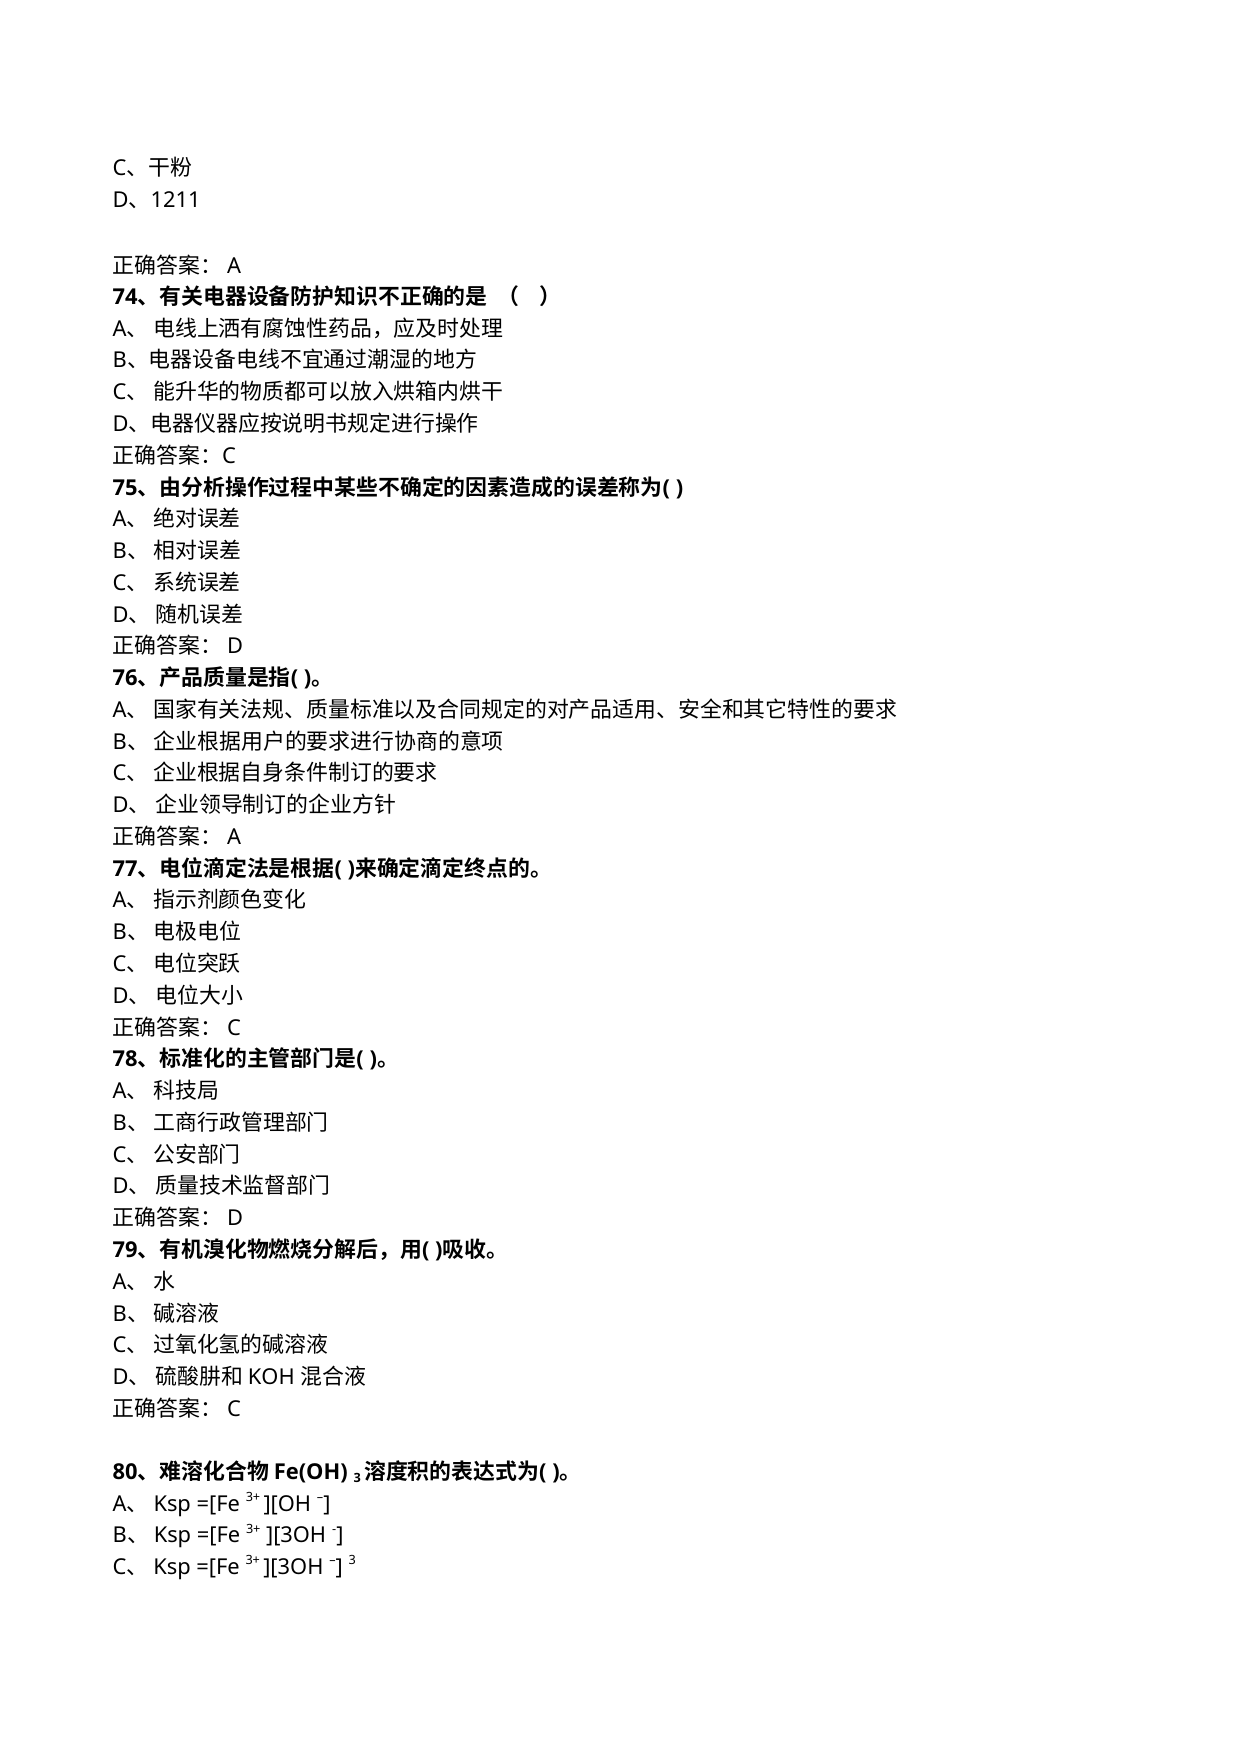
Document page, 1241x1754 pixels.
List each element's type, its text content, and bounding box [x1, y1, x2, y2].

text D、1211 [112, 182, 1128, 213]
text C、 企业根据自身条件制订的要求 [112, 755, 1128, 787]
text D、 企业领导制订的企业方针 [112, 787, 1128, 819]
text 79、有机溴化物燃烧分解后，用( )吸收。 [112, 1232, 1128, 1264]
text A、 电线上洒有腐蚀性药品，应及时处理 [112, 311, 1128, 342]
text C、 系统误差 [112, 565, 1128, 597]
text B、 碱溶液 [112, 1296, 1128, 1327]
text 正确答案： A [112, 248, 1128, 279]
text C、 能升华的物质都可以放入烘箱内烘干 [112, 374, 1128, 406]
text A、 Ksp =[Fe 3+ ][OH –] [112, 1486, 1128, 1517]
text A、 水 [112, 1264, 1128, 1296]
text B、 Ksp =[Fe 3+ ][3OH -] [112, 1517, 1128, 1549]
text A、 国家有关法规、质量标准以及合同规定的对产品适用、安全和其它特性的要求 [112, 692, 1128, 724]
text D、 电位大小 [112, 978, 1128, 1009]
text D、 随机误差 [112, 597, 1128, 628]
text 正确答案： C [112, 1009, 1128, 1041]
text B、 企业根据用户的要求进行协商的意项 [112, 724, 1128, 755]
text C、 电位突跃 [112, 946, 1128, 978]
text 74、有关电器设备防护知识不正确的是 （ ） [112, 279, 1128, 311]
text C、 公安部门 [112, 1137, 1128, 1168]
text 78、标准化的主管部门是( )。 [112, 1041, 1128, 1073]
text C、 Ksp =[Fe 3+ ][3OH –] 3 [112, 1549, 1128, 1581]
text C、 过氧化氢的碱溶液 [112, 1327, 1128, 1359]
text 正确答案： D [112, 628, 1128, 660]
text D、 质量技术监督部门 [112, 1168, 1128, 1200]
text 正确答案： A [112, 819, 1128, 851]
text 80、难溶化合物 Fe(OH) 3 溶度积的表达式为( )。 [112, 1454, 1128, 1486]
text D、电器仪器应按说明书规定进行操作 [112, 406, 1128, 438]
text B、 相对误差 [112, 533, 1128, 565]
text 76、产品质量是指( )。 [112, 660, 1128, 692]
text D、 硫酸肼和 KOH 混合液 [112, 1359, 1128, 1391]
text B、 电极电位 [112, 914, 1128, 946]
text B、电器设备电线不宜通过潮湿的地方 [112, 342, 1128, 374]
text 75、由分析操作过程中某些不确定的因素造成的误差称为( ) [112, 469, 1128, 501]
text 正确答案： C [112, 1391, 1128, 1423]
text 77、电位滴定法是根据( )来确定滴定终点的。 [112, 851, 1128, 882]
text C、干粉 [112, 150, 1128, 182]
text B、 工商行政管理部门 [112, 1105, 1128, 1137]
text A、 绝对误差 [112, 501, 1128, 533]
text 正确答案： D [112, 1200, 1128, 1232]
text A、 指示剂颜色变化 [112, 882, 1128, 914]
text 正确答案：C [112, 438, 1128, 469]
text A、 科技局 [112, 1073, 1128, 1105]
